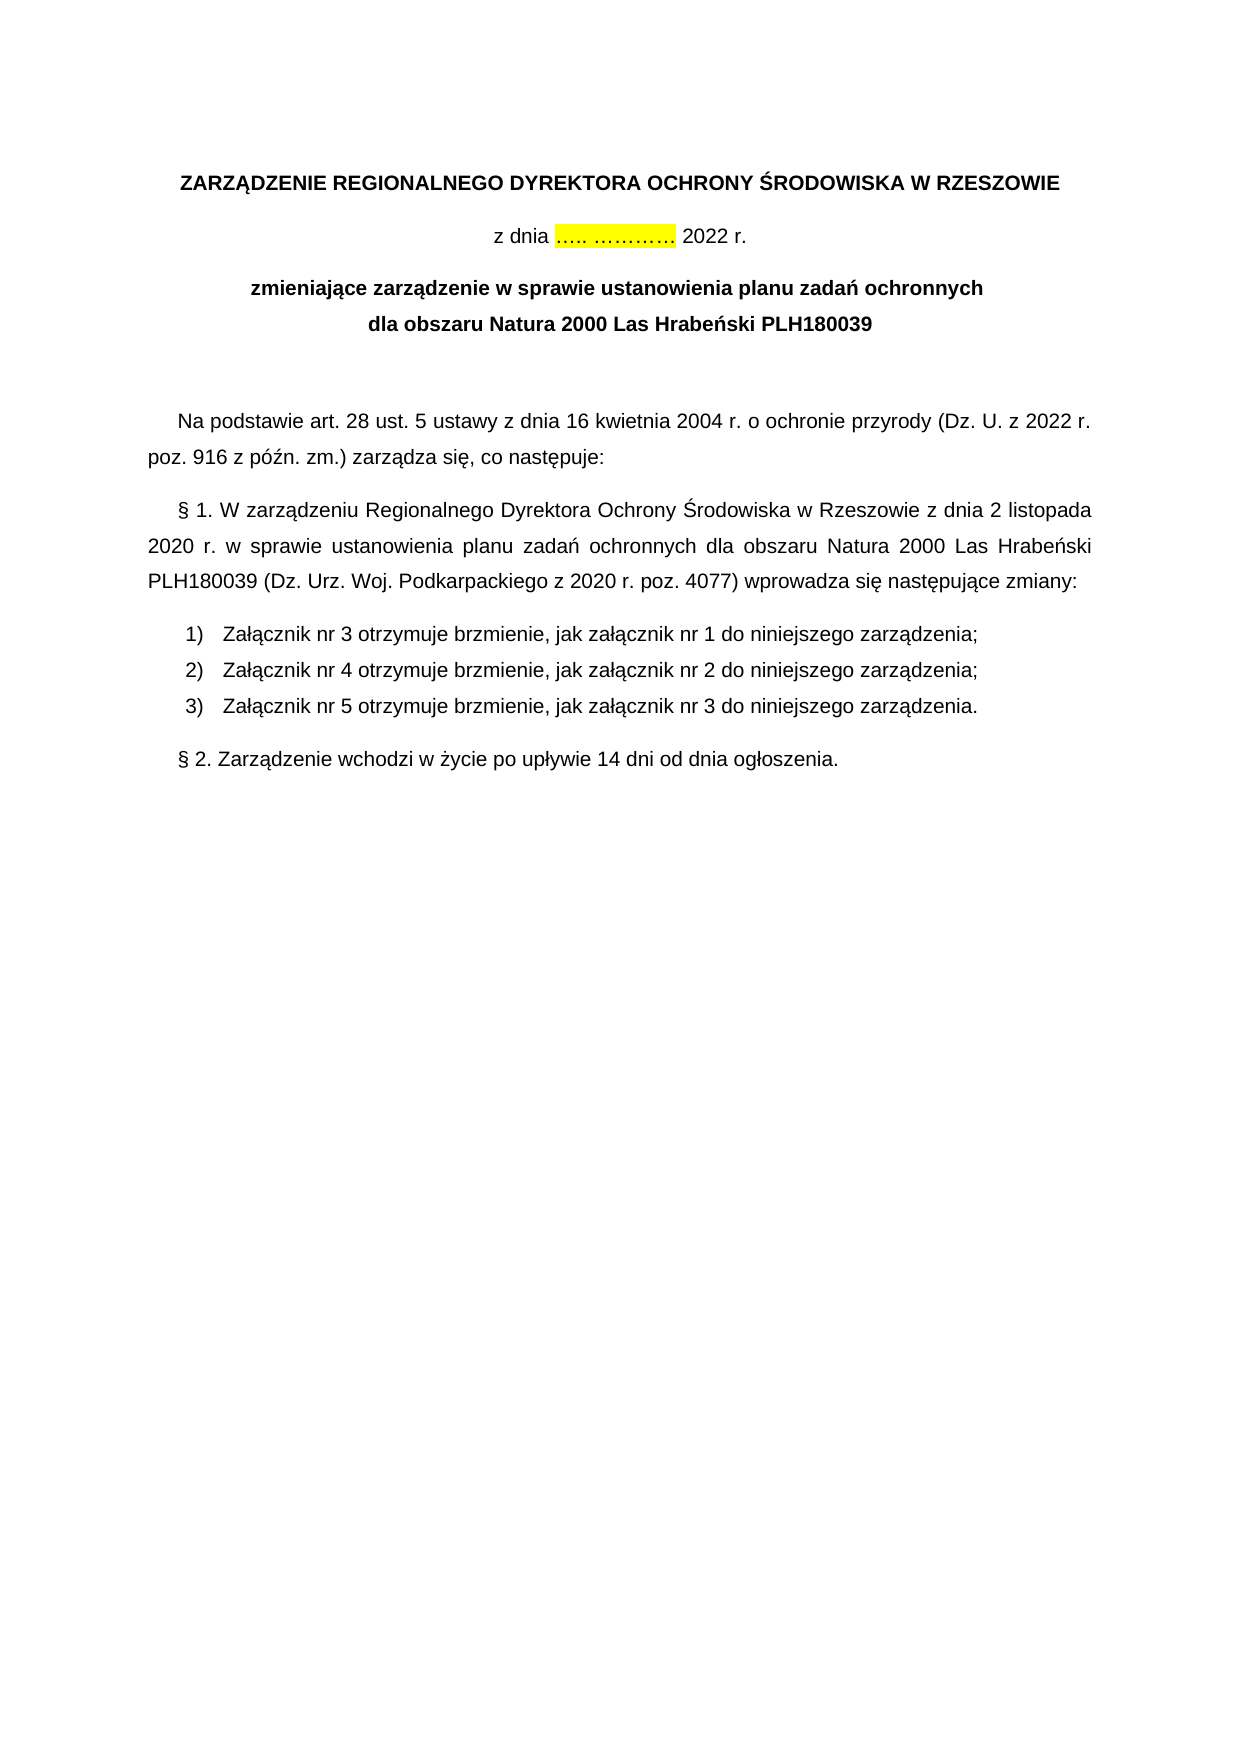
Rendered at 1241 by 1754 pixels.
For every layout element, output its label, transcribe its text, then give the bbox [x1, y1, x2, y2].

list Załącznik nr 5 otrzymuje brzmienie, jak załącznik nr 3 do niniejszego zarządzenia. [185, 694, 1093, 718]
list Załącznik nr 3 otrzymuje brzmienie, jak załącznik nr 1 do niniejszego zarządzenia; [185, 622, 1093, 646]
text § 2. Zarządzenie wchodzi w życie po upływie 14 dni od dnia ogłoszenia. [148, 746, 1093, 770]
text z dnia ….. ………… 2022 r. [676, 224, 1093, 248]
text z dnia ….. ………… 2022 r. [148, 224, 555, 248]
text Na podstawie art. 28 ust. 5 ustawy z dnia 16 kwietnia 2004 r. o ochronie przyrody (Dz. U. z 2022 r. poz. 916 z późn. zm.) zarządza się, co następuje: [148, 409, 1093, 469]
text zmieniające zarządzenie w sprawie ustanowienia planu zadań ochronnych dla obszaru Natura 2000 Las Hrabeński PLH180039 [148, 276, 1093, 336]
text ZARZĄDZENIE REGIONALNEGO DYREKTORA OCHRONY ŚRODOWISKA W RZESZOWIE [148, 171, 1093, 195]
list Załącznik nr 4 otrzymuje brzmienie, jak załącznik nr 2 do niniejszego zarządzenia; [185, 658, 1093, 682]
text § 1. W zarządzeniu Regionalnego Dyrektora Ochrony Środowiska w Rzeszowie z dnia 2 listopada 2020 r. w sprawie ustanowienia planu zadań ochronnych dla obszaru Natura 2000 Las Hrabeński PLH180039 (Dz. Urz. Woj. Podkarpackiego z 2020 r. poz. 4077) wprowadza się następujące zmiany: [148, 497, 1093, 593]
